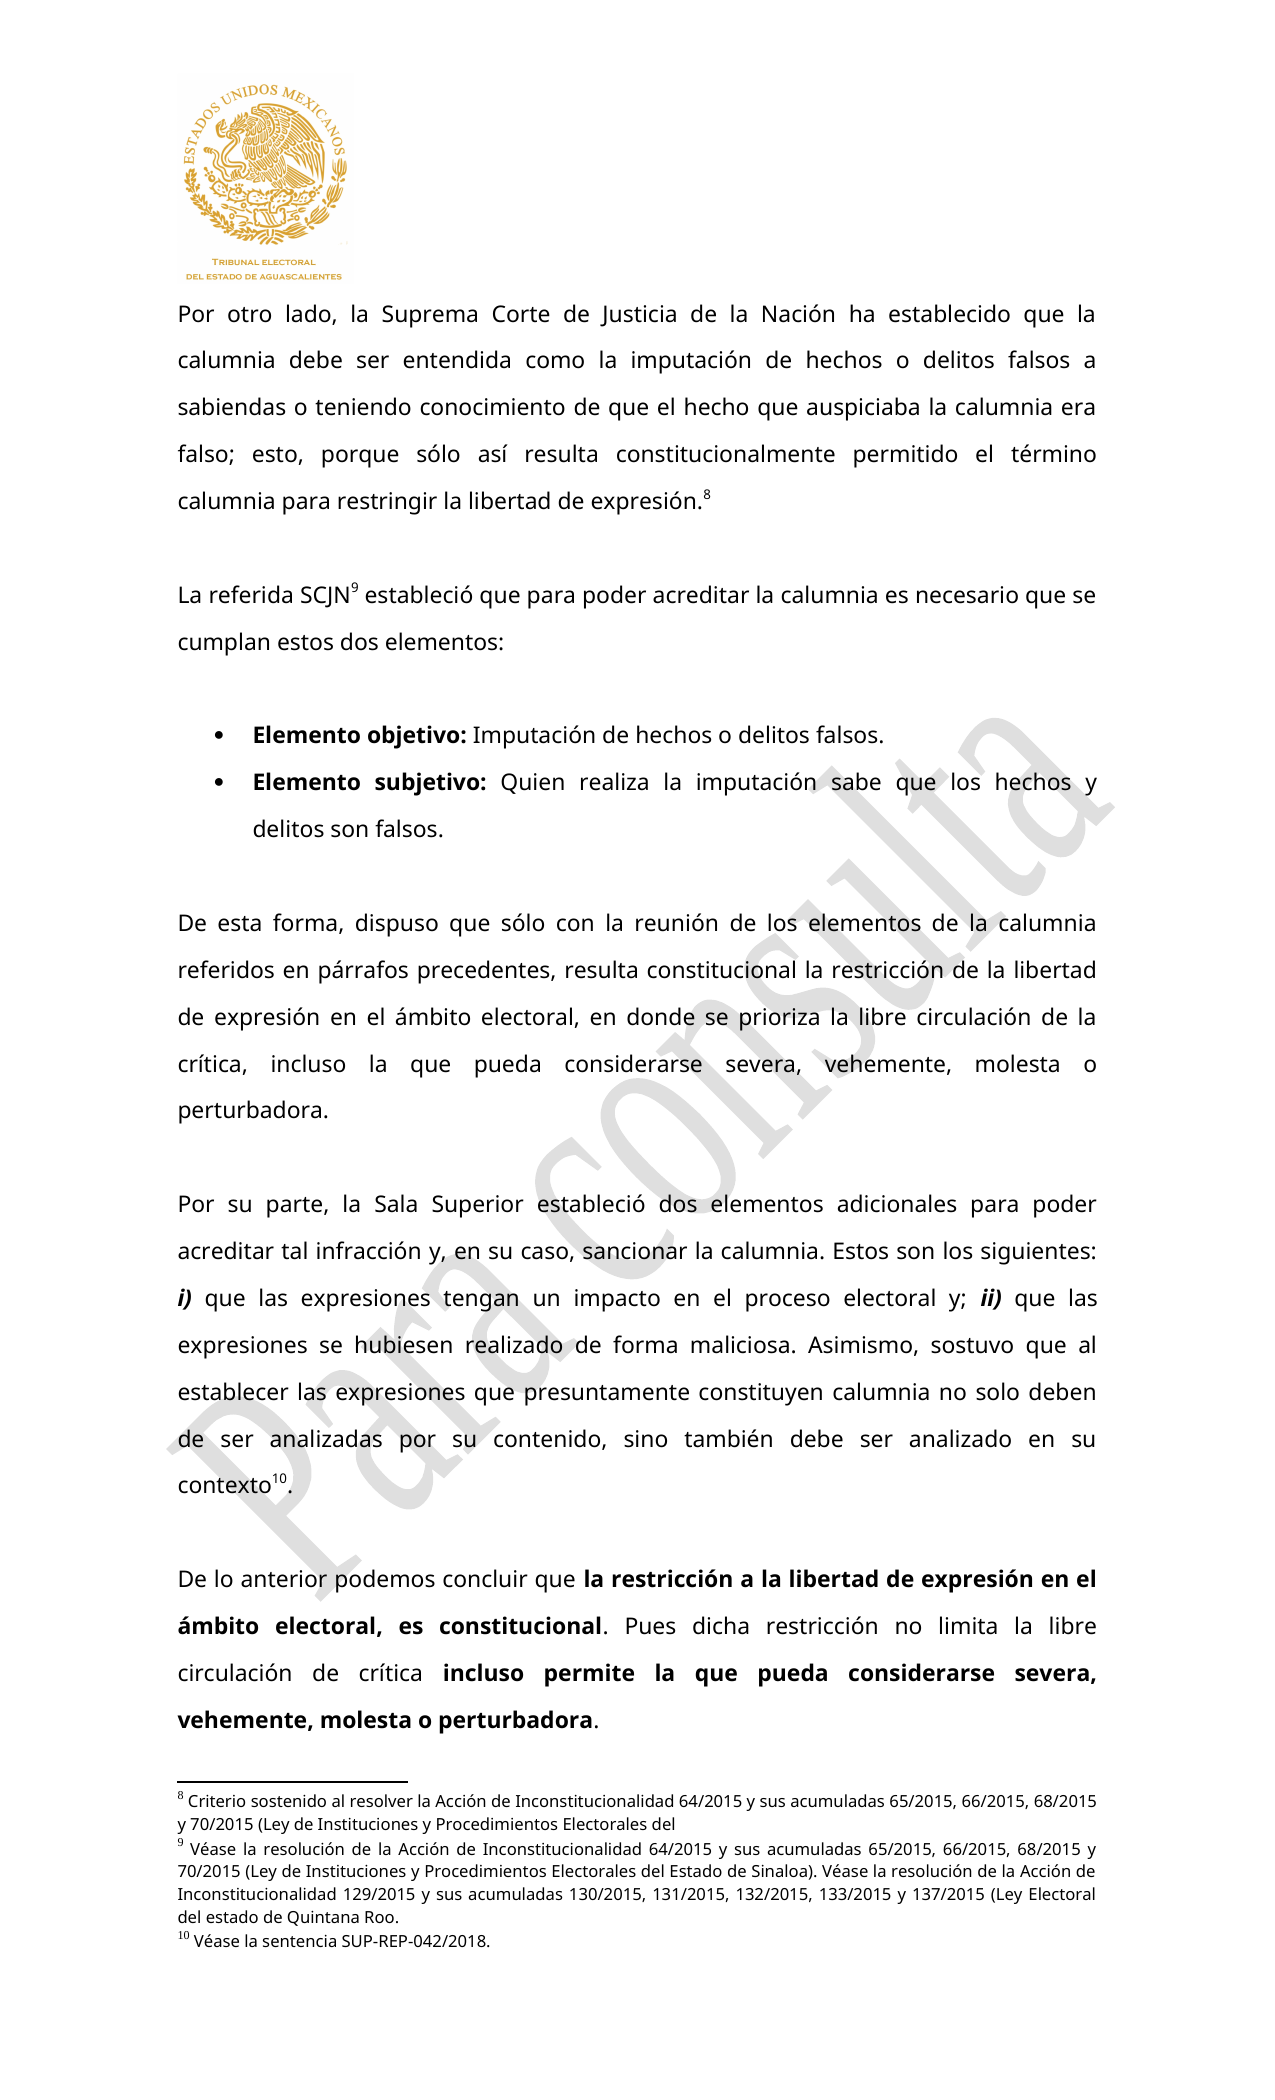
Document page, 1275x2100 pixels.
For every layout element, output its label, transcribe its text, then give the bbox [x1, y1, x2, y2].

list Elemento objetivo: Imputación de hechos o delitos falsos. [215, 719, 1098, 751]
text Por otro lado, la Suprema Corte de Justicia de la Nación ha establecido que la calumnia debe ser entendida como la imputación de hechos o delitos falsos a sabiendas o teniendo conocimiento de que el hecho que auspiciaba la calumnia era falso; esto, porque sólo así resulta constitucionalmente permitido el término calumnia para restringir la libertad de expresión. [177, 297, 1098, 516]
text La referida SCJN estableció que para poder acreditar la calumnia es necesario que se cumplan estos dos elementos: [177, 579, 1098, 657]
list Elemento subjetivo: Quien realiza la imputación sabe que los hechos y delitos son falsos. [215, 766, 1098, 844]
text De lo anterior podemos concluir que la restricción a la libertad de expresión en el ámbito electoral, es constitucional. Pues dicha restricción no limita la libre circulación de crítica incluso permite la que pueda considerarse severa, vehemente, molesta o perturbadora. [177, 1563, 1098, 1735]
text De esta forma, dispuso que sólo con la reunión de los elementos de la calumnia referidos en párrafos precedentes, resulta constitucional la restricción de la libertad de expresión en el ámbito electoral, en donde se prioriza la libre circulación de la crítica, incluso la que pueda considerarse severa, vehemente, molesta o perturbadora. [177, 907, 1098, 1126]
picture [177, 73, 354, 284]
text Por su parte, la Sala Superior estableció dos elementos adicionales para poder acreditar tal infracción y, en su caso, sancionar la calumnia. Estos son los siguientes: i) que las expresiones tengan un impacto en el proceso electoral y; ii) que las expresiones se hubiesen realizado de forma maliciosa. Asimismo, sostuvo que al establecer las expresiones que presuntamente constituyen calumnia no solo deben de ser analizadas por su contenido, sino también debe ser analizado en su contexto. [177, 1188, 1098, 1501]
